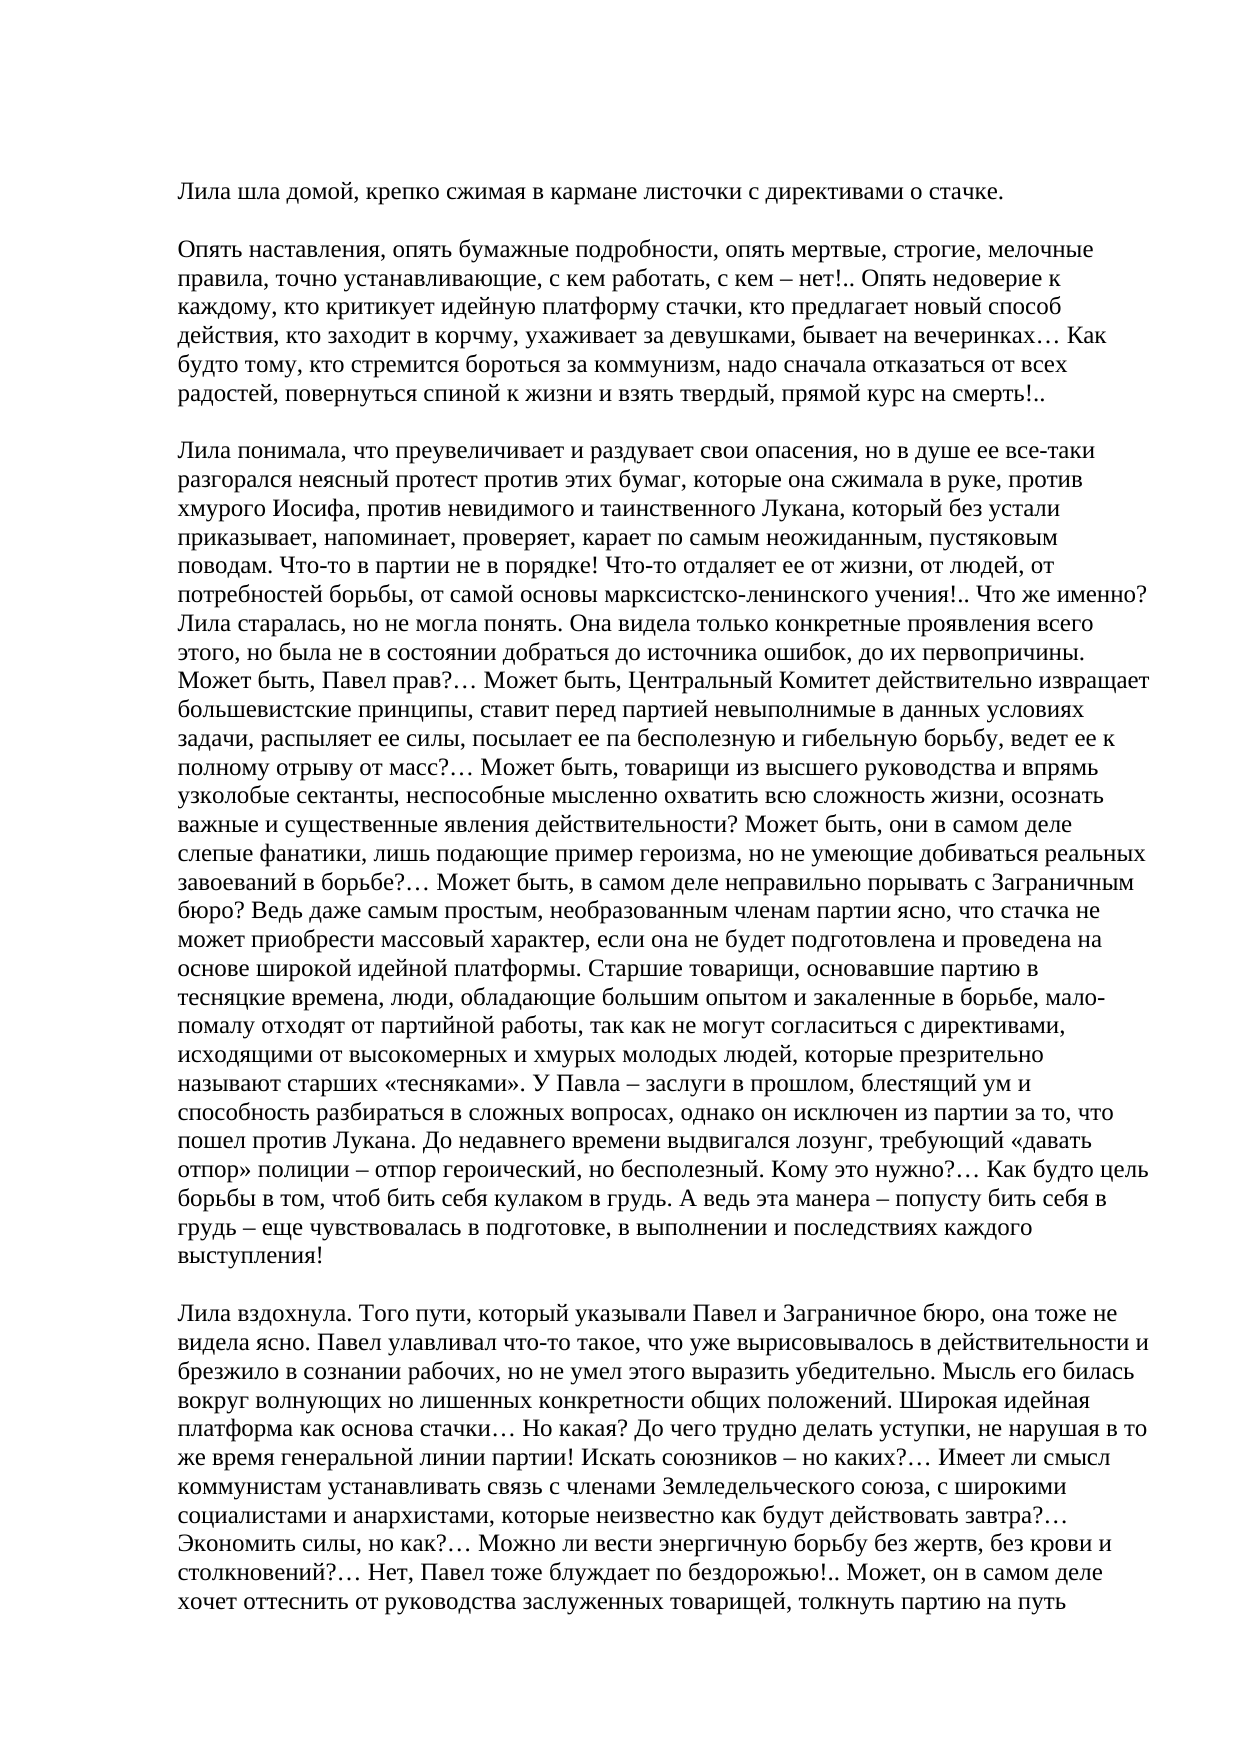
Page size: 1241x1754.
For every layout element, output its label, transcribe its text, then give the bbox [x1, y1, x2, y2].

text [177, 1298, 1152, 1615]
text Лила понимала, что преувеличивает и раздувает свои опасения, но в душе ее все-таки разгорался неясный протест против этих бумаг, которые она сжимала в руке, против хмурого Иосифа, против невидимого и таинственного Лукана, который без устали приказывает, напоминает, проверяет, карает по самым неожиданным, пустяковым поводам. Что-то в партии не в порядке! Что-то отдаляет ее от жизни, от людей, от потребностей борьбы, от самой основы марксистско-ленинского учения!.. Что же именно? Лила старалась, но не могла понять. Она видела только конкретные проявления всего этого, но была не в состоянии добраться до источника ошибок, до их первопричины. Может быть, Павел прав?… Может быть, Центральный Комитет действительно извращает большевистские принципы, ставит перед партией невыполнимые в данных условиях задачи, распыляет ее силы, посылает ее па бесполезную и гибельную борьбу, ведет ее к полному отрыву от масс?… Может быть, товарищи из высшего руководства и впрямь узколобые сектанты, неспособные мысленно охватить всю сложность жизни, осознать важные и существенные явления действительности? Может быть, они в самом деле слепые фанатики, лишь подающие пример героизма, но не умеющие добиваться реальных завоеваний в борьбе?… Может быть, в самом деле неправильно порывать с Заграничным бюро? Ведь даже самым простым, необразованным членам партии ясно, что стачка не может приобрести массовый характер, если она не будет подготовлена и проведена на основе широкой идейной платформы. Старшие товарищи, основавшие партию в тесняцкие времена, люди, обладающие большим опытом и закаленные в борьбе, мало-помалу отходят от партийной работы, так как не могут согласиться с директивами, исходящими от высокомерных и хмурых молодых людей, которые презрительно называют старших «тесняками». У Павла – заслуги в прошлом, блестящий ум и способность разбираться в сложных вопросах, однако он исключен из партии за то, что пошел против Лукана. До недавнего времени выдвигался лозунг, требующий «давать отпор» полиции – отпор героический, но бесполезный. Кому это нужно?… Как будто цель борьбы в том, чтоб бить себя кулаком в грудь. А ведь эта манера – попусту бить себя в грудь – еще чувствовалась в подготовке, в выполнении и последствиях каждого выступления! [177, 436, 1152, 1269]
text Опять наставления, опять бумажные подробности, опять мертвые, строгие, мелочные правила, точно устанавливающие, с кем работать, с кем – нет!.. Опять недоверие к каждому, кто критикует идейную платформу стачки, кто предлагает новый способ действия, кто заходит в корчму, ухаживает за девушками, бывает на вечеринках… Как будто тому, кто стремится бороться за коммунизм, надо сначала отказаться от всех радостей, повернуться спиной к жизни и взять твердый, прямой курс на смерть!.. [177, 234, 1152, 406]
text Лила шла домой, крепко сжимая в кармане листочки с директивами о стачке. [177, 176, 1152, 205]
